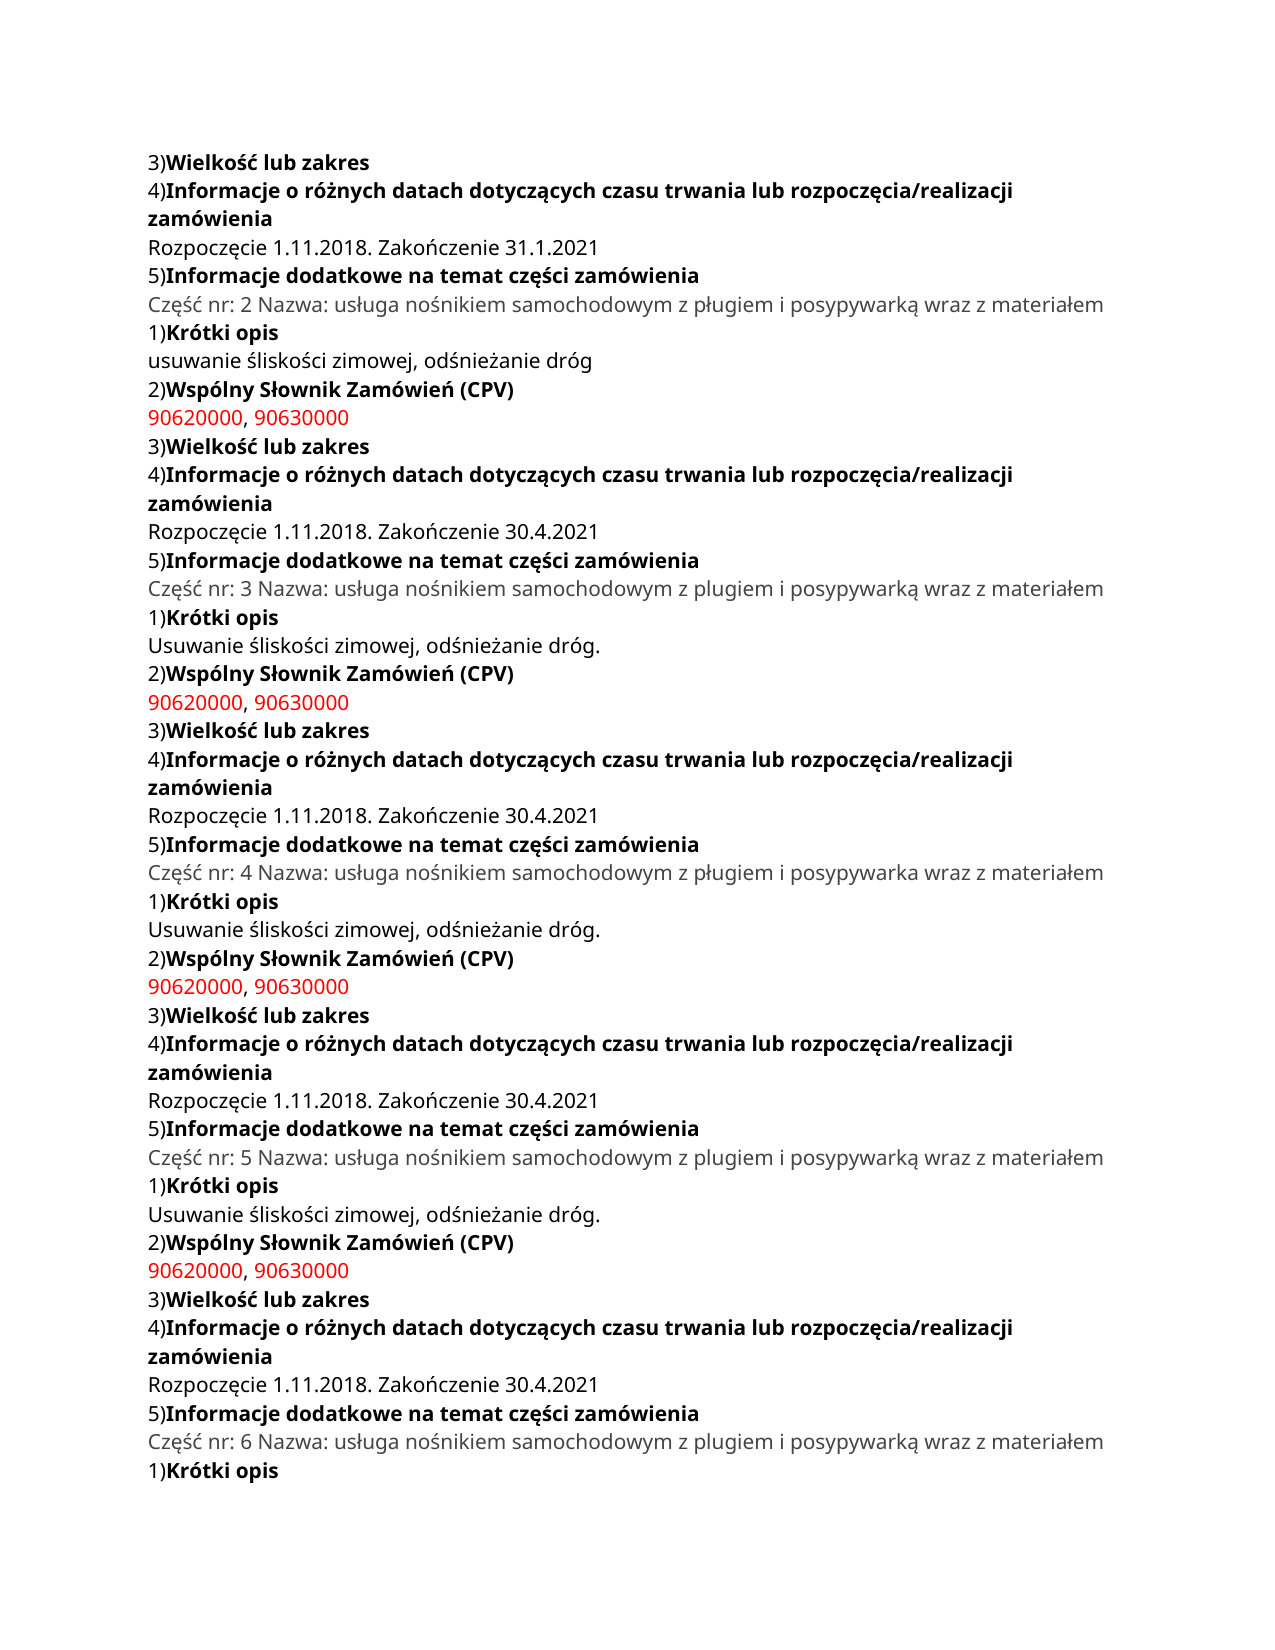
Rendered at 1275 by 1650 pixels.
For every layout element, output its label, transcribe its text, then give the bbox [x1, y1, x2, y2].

text 90620000, 90630000 [148, 688, 1127, 716]
text 5)Informacje dodatkowe na temat części zamówienia [148, 1114, 1127, 1143]
text 1)Krótki opis [148, 603, 1127, 631]
text 2)Wspólny Słownik Zamówień (CPV) [148, 1228, 1127, 1257]
text Rozpoczęcie 1.11.2018. Zakończenie 30.4.2021 [148, 802, 1127, 830]
text Usuwanie śliskości zimowej, odśnieżanie dróg. [148, 1200, 1127, 1228]
text Usuwanie śliskości zimowej, odśnieżanie dróg. [148, 631, 1127, 659]
text usuwanie śliskości zimowej, odśnieżanie dróg [148, 347, 1127, 375]
text Rozpoczęcie 1.11.2018. Zakończenie 30.4.2021 [148, 1370, 1127, 1399]
text 2)Wspólny Słownik Zamówień (CPV) [148, 944, 1127, 972]
text 4)Informacje o różnych datach dotyczących czasu trwania lub rozpoczęcia/realizacji zamówienia [148, 176, 1127, 233]
text 1)Krótki opis [148, 1171, 1127, 1200]
text 3)Wielkość lub zakres [148, 716, 1127, 745]
text Część nr: 3 Nazwa: usługa nośnikiem samochodowym z plugiem i posypywarką wraz z materiałem [148, 574, 1127, 603]
text 5)Informacje dodatkowe na temat części zamówienia [148, 1399, 1127, 1427]
text 1)Krótki opis [148, 887, 1127, 915]
text 5)Informacje dodatkowe na temat części zamówienia [148, 546, 1127, 574]
text 4)Informacje o różnych datach dotyczących czasu trwania lub rozpoczęcia/realizacji zamówienia [148, 745, 1127, 802]
text 1)Krótki opis [148, 1456, 1127, 1484]
text 90620000, 90630000 [148, 972, 1127, 1001]
text 3)Wielkość lub zakres [148, 1001, 1127, 1029]
text Rozpoczęcie 1.11.2018. Zakończenie 30.4.2021 [148, 1086, 1127, 1114]
text 5)Informacje dodatkowe na temat części zamówienia [148, 261, 1127, 290]
text 4)Informacje o różnych datach dotyczących czasu trwania lub rozpoczęcia/realizacji zamówienia [148, 1313, 1127, 1370]
text 2)Wspólny Słownik Zamówień (CPV) [148, 659, 1127, 688]
text 4)Informacje o różnych datach dotyczących czasu trwania lub rozpoczęcia/realizacji zamówienia [148, 1029, 1127, 1086]
text Część nr: 6 Nazwa: usługa nośnikiem samochodowym z plugiem i posypywarką wraz z materiałem [148, 1427, 1127, 1456]
text 1)Krótki opis [148, 318, 1127, 347]
text Część nr: 4 Nazwa: usługa nośnikiem samochodowym z pługiem i posypywarka wraz z materiałem [148, 858, 1127, 887]
text Rozpoczęcie 1.11.2018. Zakończenie 30.4.2021 [148, 517, 1127, 546]
text Część nr: 5 Nazwa: usługa nośnikiem samochodowym z plugiem i posypywarką wraz z materiałem [148, 1143, 1127, 1171]
text 3)Wielkość lub zakres [148, 1285, 1127, 1313]
text Usuwanie śliskości zimowej, odśnieżanie dróg. [148, 915, 1127, 944]
text 5)Informacje dodatkowe na temat części zamówienia [148, 830, 1127, 858]
text 90620000, 90630000 [148, 1257, 1127, 1285]
text 90620000, 90630000 [148, 403, 1127, 432]
text Rozpoczęcie 1.11.2018. Zakończenie 31.1.2021 [148, 233, 1127, 261]
text Część nr: 2 Nazwa: usługa nośnikiem samochodowym z pługiem i posypywarką wraz z materiałem [148, 290, 1127, 318]
text 3)Wielkość lub zakres [148, 148, 1127, 176]
text 2)Wspólny Słownik Zamówień (CPV) [148, 375, 1127, 403]
text 4)Informacje o różnych datach dotyczących czasu trwania lub rozpoczęcia/realizacji zamówienia [148, 460, 1127, 517]
text 3)Wielkość lub zakres [148, 432, 1127, 460]
